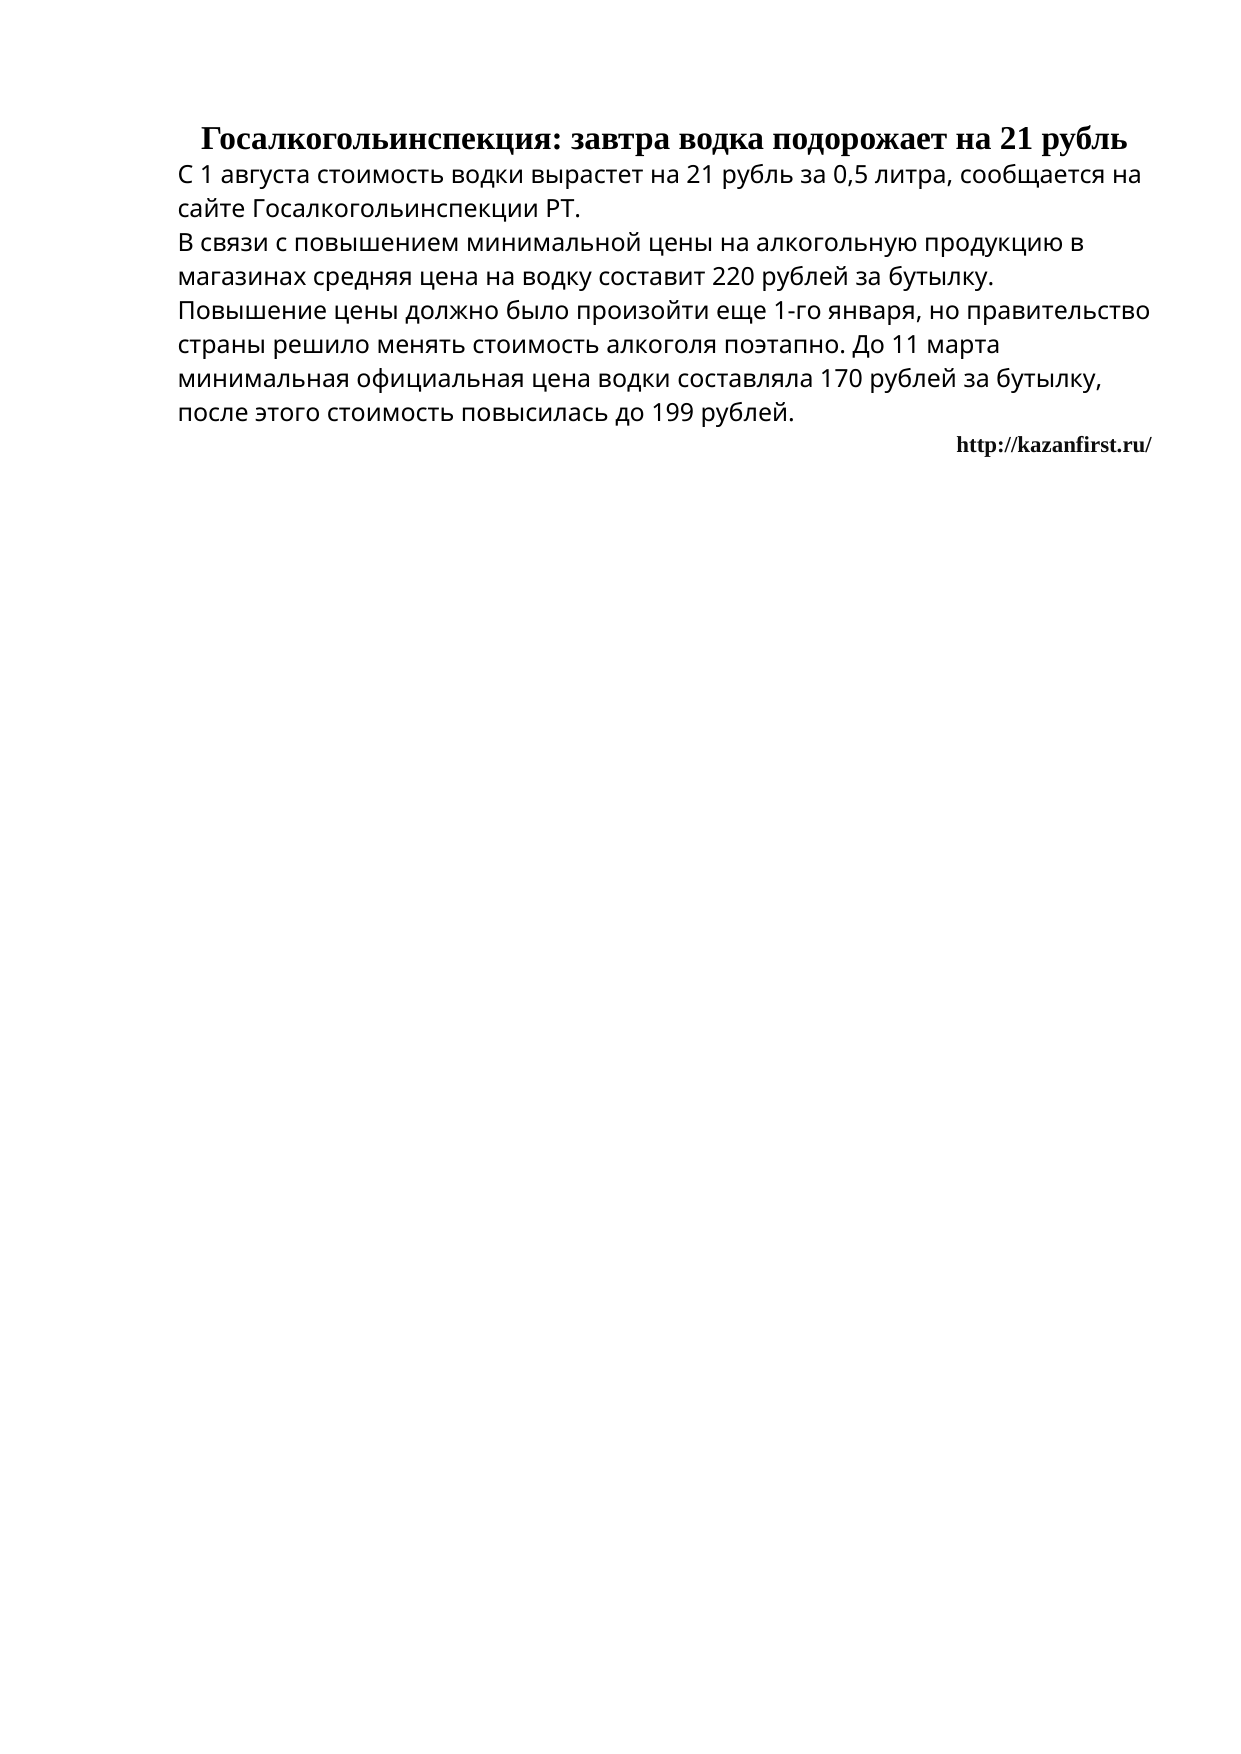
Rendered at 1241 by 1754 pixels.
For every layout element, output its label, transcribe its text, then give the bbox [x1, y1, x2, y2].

text В связи с повышением минимальной цены на алкогольную продукцию в магазинах средняя цена на водку составит 220 рублей за бутылку. [177, 224, 1152, 293]
text Повышение цены должно было произойти еще 1-го января, но правительство страны решило менять стоимость алкоголя поэтапно. До 11 марта минимальная официальная цена водки составляла 170 рублей за бутылку, после этого стоимость повысилась до 199 рублей. [177, 293, 1152, 429]
text Госалкогольинспекция: завтра водка подорожает на 21 рубль [177, 118, 1152, 156]
text С 1 августа стоимость водки вырастет на 21 рубль за 0,5 литра, сообщается на сайте Госалкогольинспекции РТ. [177, 156, 1152, 224]
text http://kazanfirst.ru/ [177, 429, 1152, 459]
